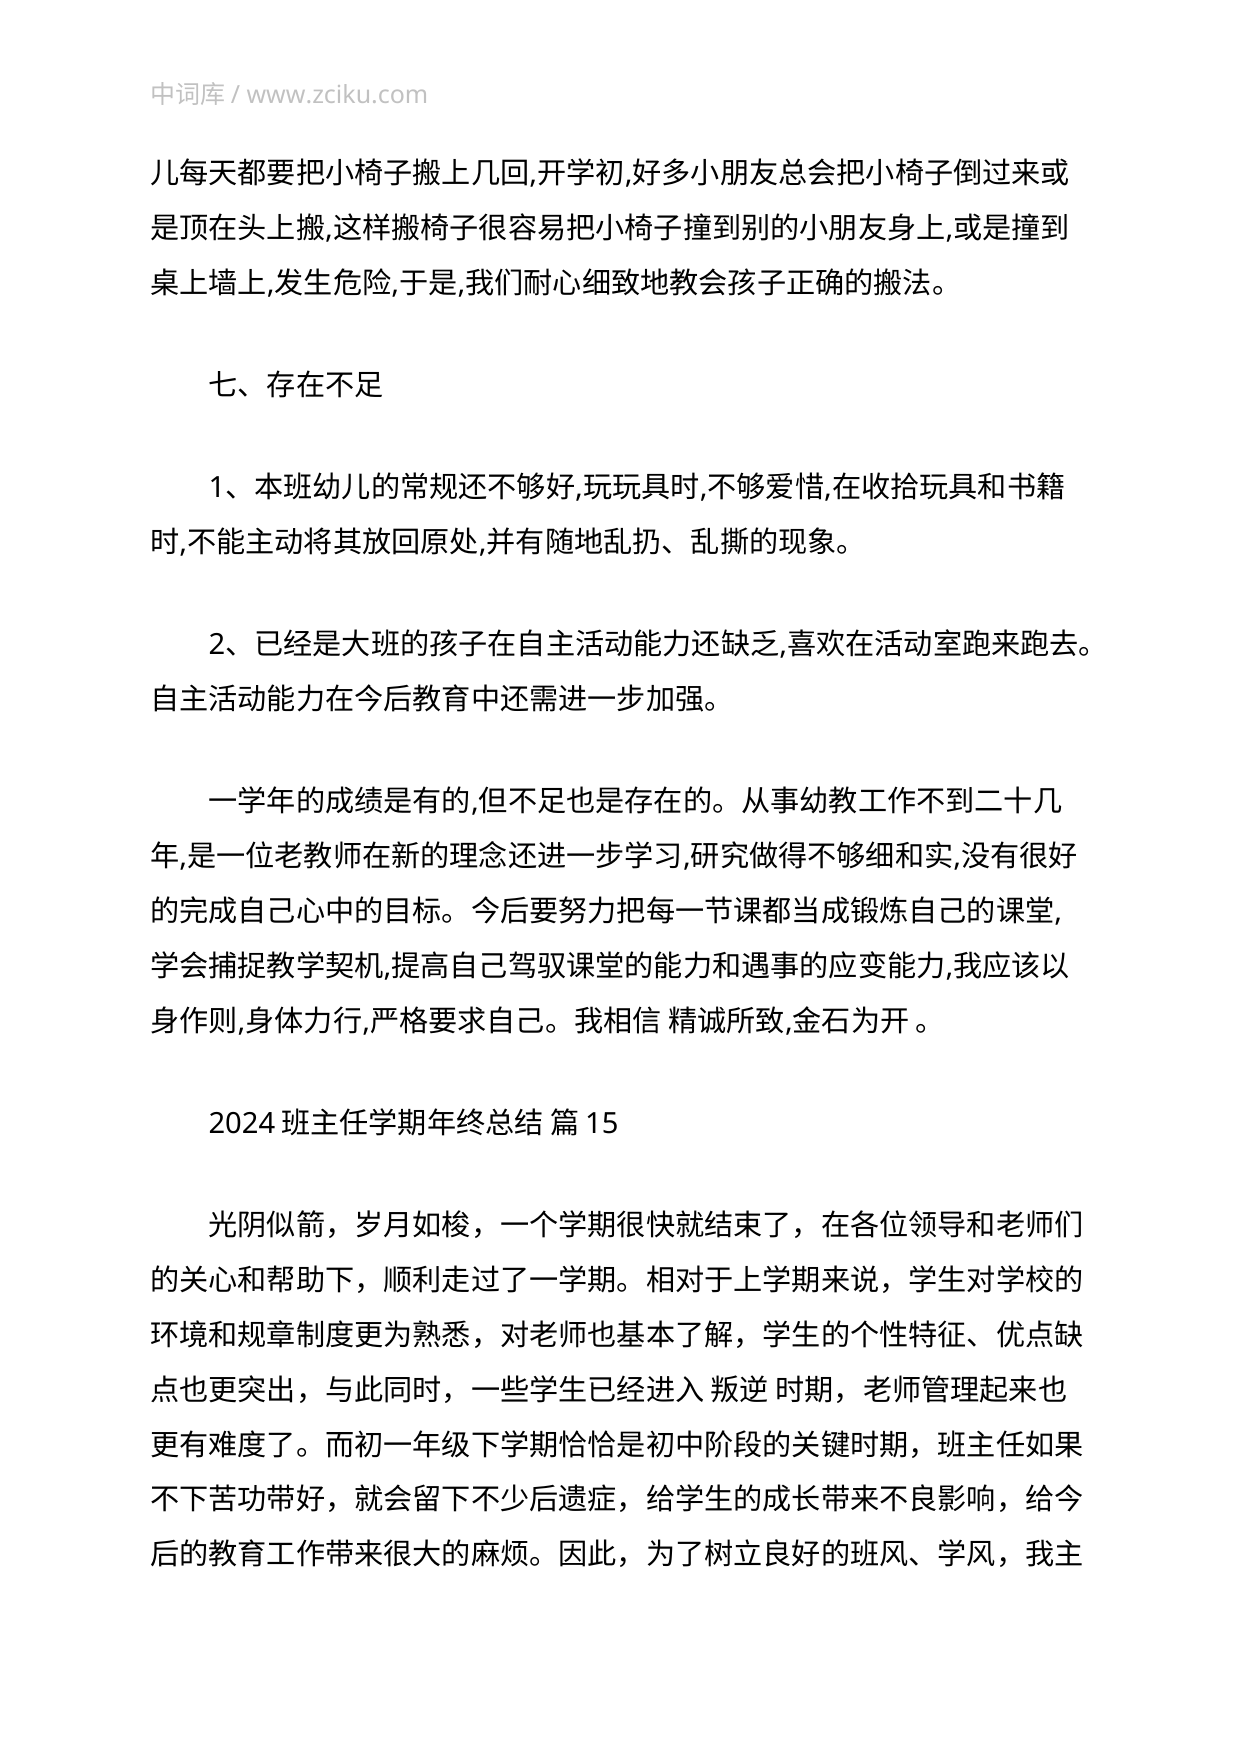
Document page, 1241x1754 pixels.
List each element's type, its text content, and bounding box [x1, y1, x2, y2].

text 1、本班幼儿的常规还不够好,玩玩具时,不够爱惜,在收拾玩具和书籍时,不能主动将其放回原处,并有随地乱扔、乱撕的现象。 [150, 464, 1090, 561]
text 七、存在不足 [150, 362, 1090, 404]
text 2024班主任学期年终总结 篇15 [150, 1099, 1090, 1142]
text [150, 1201, 1090, 1573]
text 2、已经是大班的孩子在自主活动能力还缺乏,喜欢在活动室跑来跑去。自主活动能力在今后教育中还需进一步加强。 [150, 621, 1090, 718]
text 一学年的成绩是有的,但不足也是存在的。从事幼教工作不到二十几年,是一位老教师在新的理念还进一步学习,研究做得不够细和实,没有很好的完成自己心中的目标。今后要努力把每一节课都当成锻炼自己的课堂,学会捕捉教学契机,提高自己驾驭课堂的能力和遇事的应变能力,我应该以身作则,身体力行,严格要求自己。我相信 精诚所致,金石为开 。 [150, 777, 1090, 1040]
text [150, 150, 1090, 302]
